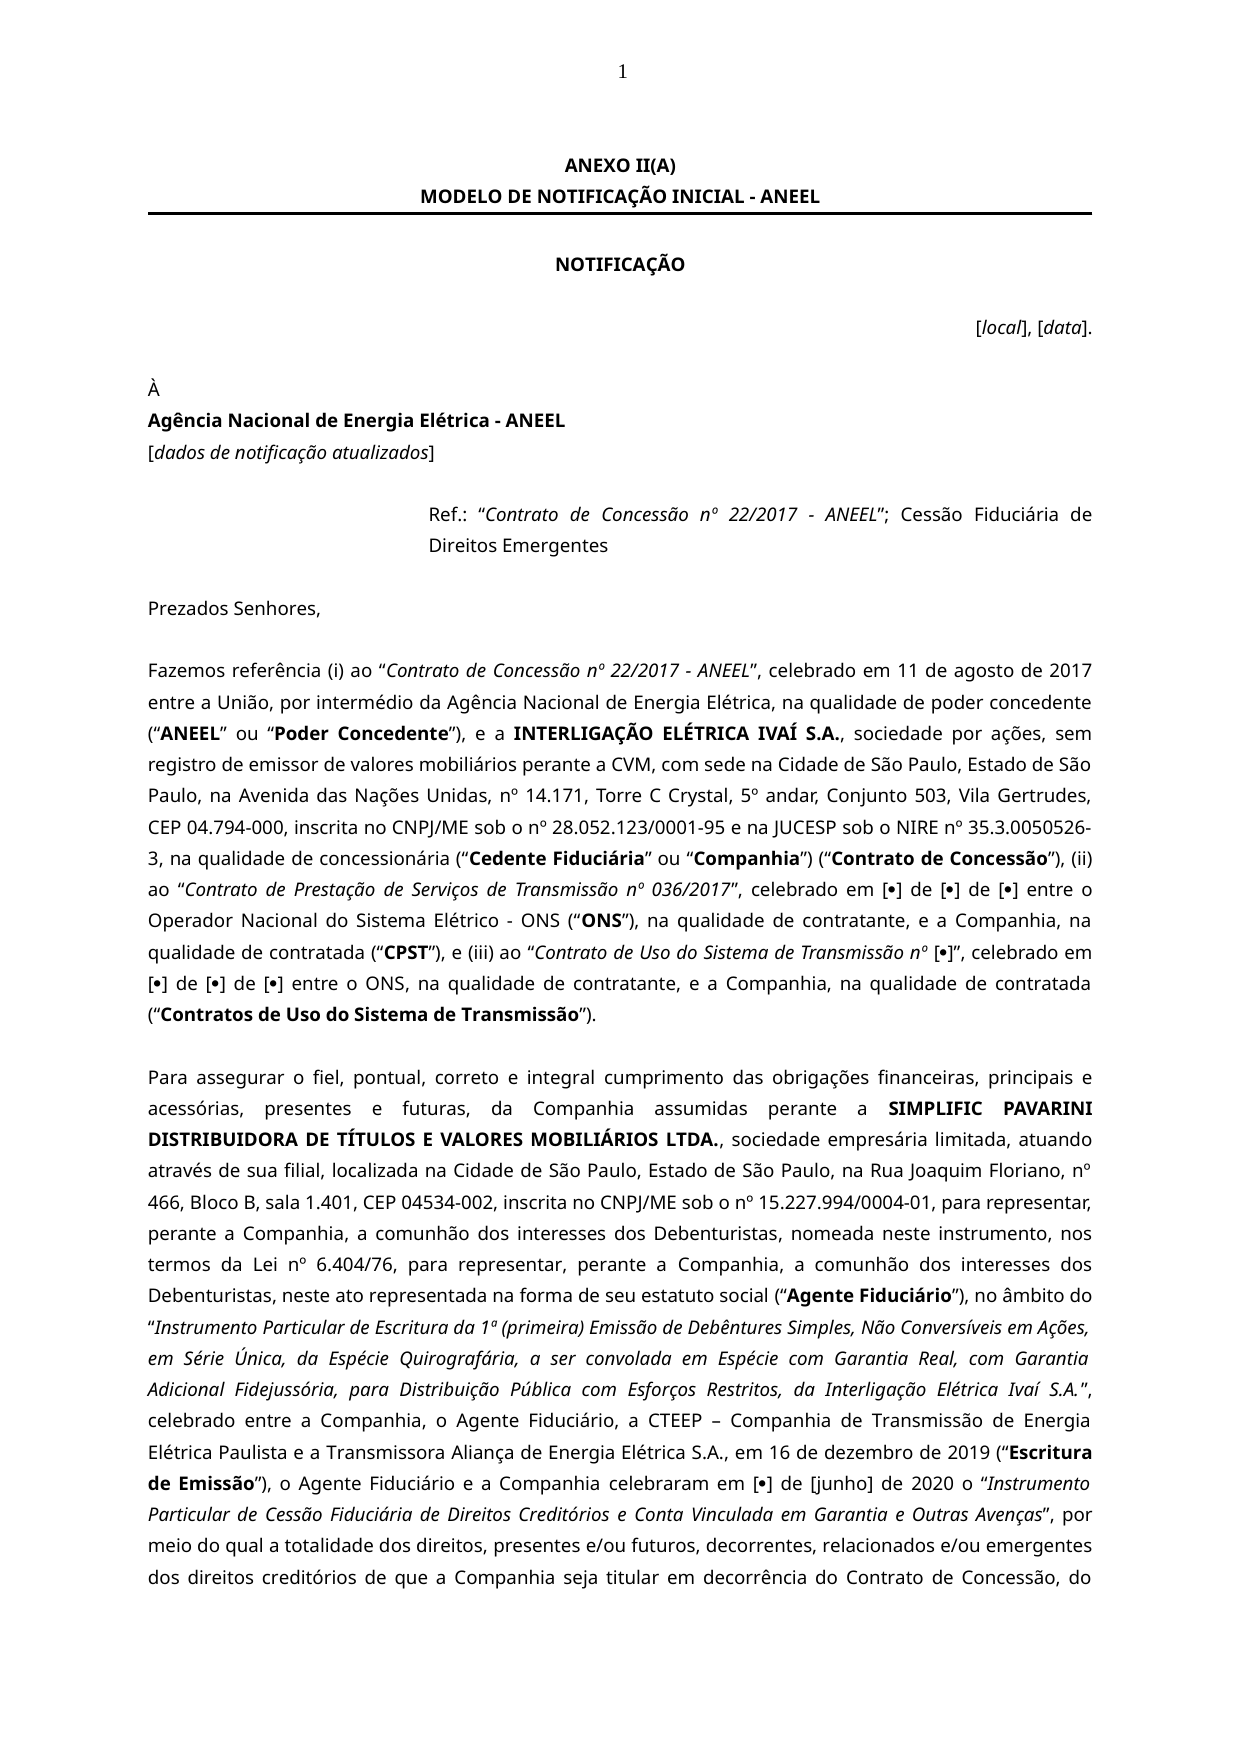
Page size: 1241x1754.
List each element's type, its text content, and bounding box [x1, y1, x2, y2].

text [dados de notificação atualizados] [148, 434, 1092, 465]
text NOTIFICAÇÃO [148, 247, 1092, 278]
text Agência Nacional de Energia Elétrica - ANEEL [148, 403, 1092, 434]
title ANEXO II(a) [148, 148, 1092, 179]
text Fazemos referência (i) ao “Contrato de Concessão nº 22/2017 - ANEEL”, celebrado em 11 de agosto de 2017 entre a União, por intermédio da Agência Nacional de Energia Elétrica, na qualidade de poder concedente (“ANEEL” ou “Poder Concedente”), e a INTERLIGAÇÃO ELÉTRICA IVAÍ S.A., sociedade por ações, sem registro de emissor de valores mobiliários perante a CVM, com sede na Cidade de São Paulo, Estado de São Paulo, na Avenida das Nações Unidas, nº 14.171, Torre C Crystal, 5º andar, Conjunto 503, Vila Gertrudes, CEP 04.794-000, inscrita no CNPJ/ME sob o nº 28.052.123/0001-95 e na JUCESP sob o NIRE nº 35.3.0050526-3, na qualidade de concessionária (“Cedente Fiduciária” ou “Companhia”) (“Contrato de Concessão”), (ii) ao “Contrato de Prestação de Serviços de Transmissão nº 036/2017”, celebrado em [] de [] de [] entre o Operador Nacional do Sistema Elétrico - ONS (“ONS”), na qualidade de contratante, e a Companhia, na qualidade de contratada (“CPST”), e (iii) ao “Contrato de Uso do Sistema de Transmissão nº []”, celebrado em [] de [] de [] entre o ONS, na qualidade de contratante, e a Companhia, na qualidade de contratada (“Contratos de Uso do Sistema de Transmissão”). [148, 653, 1092, 1028]
text Ref.: “Contrato de Concessão nº 22/2017 - ANEEL”; Cessão Fiduciária de Direitos Emergentes [428, 497, 1092, 559]
text MODELO DE NOTIFICAÇÃO INICIAL - ANEEL [148, 179, 1092, 212]
text À [148, 372, 1092, 403]
text [local], [data]. [148, 309, 1092, 340]
text Prezados Senhores, [148, 590, 1092, 622]
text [148, 1059, 1092, 1590]
